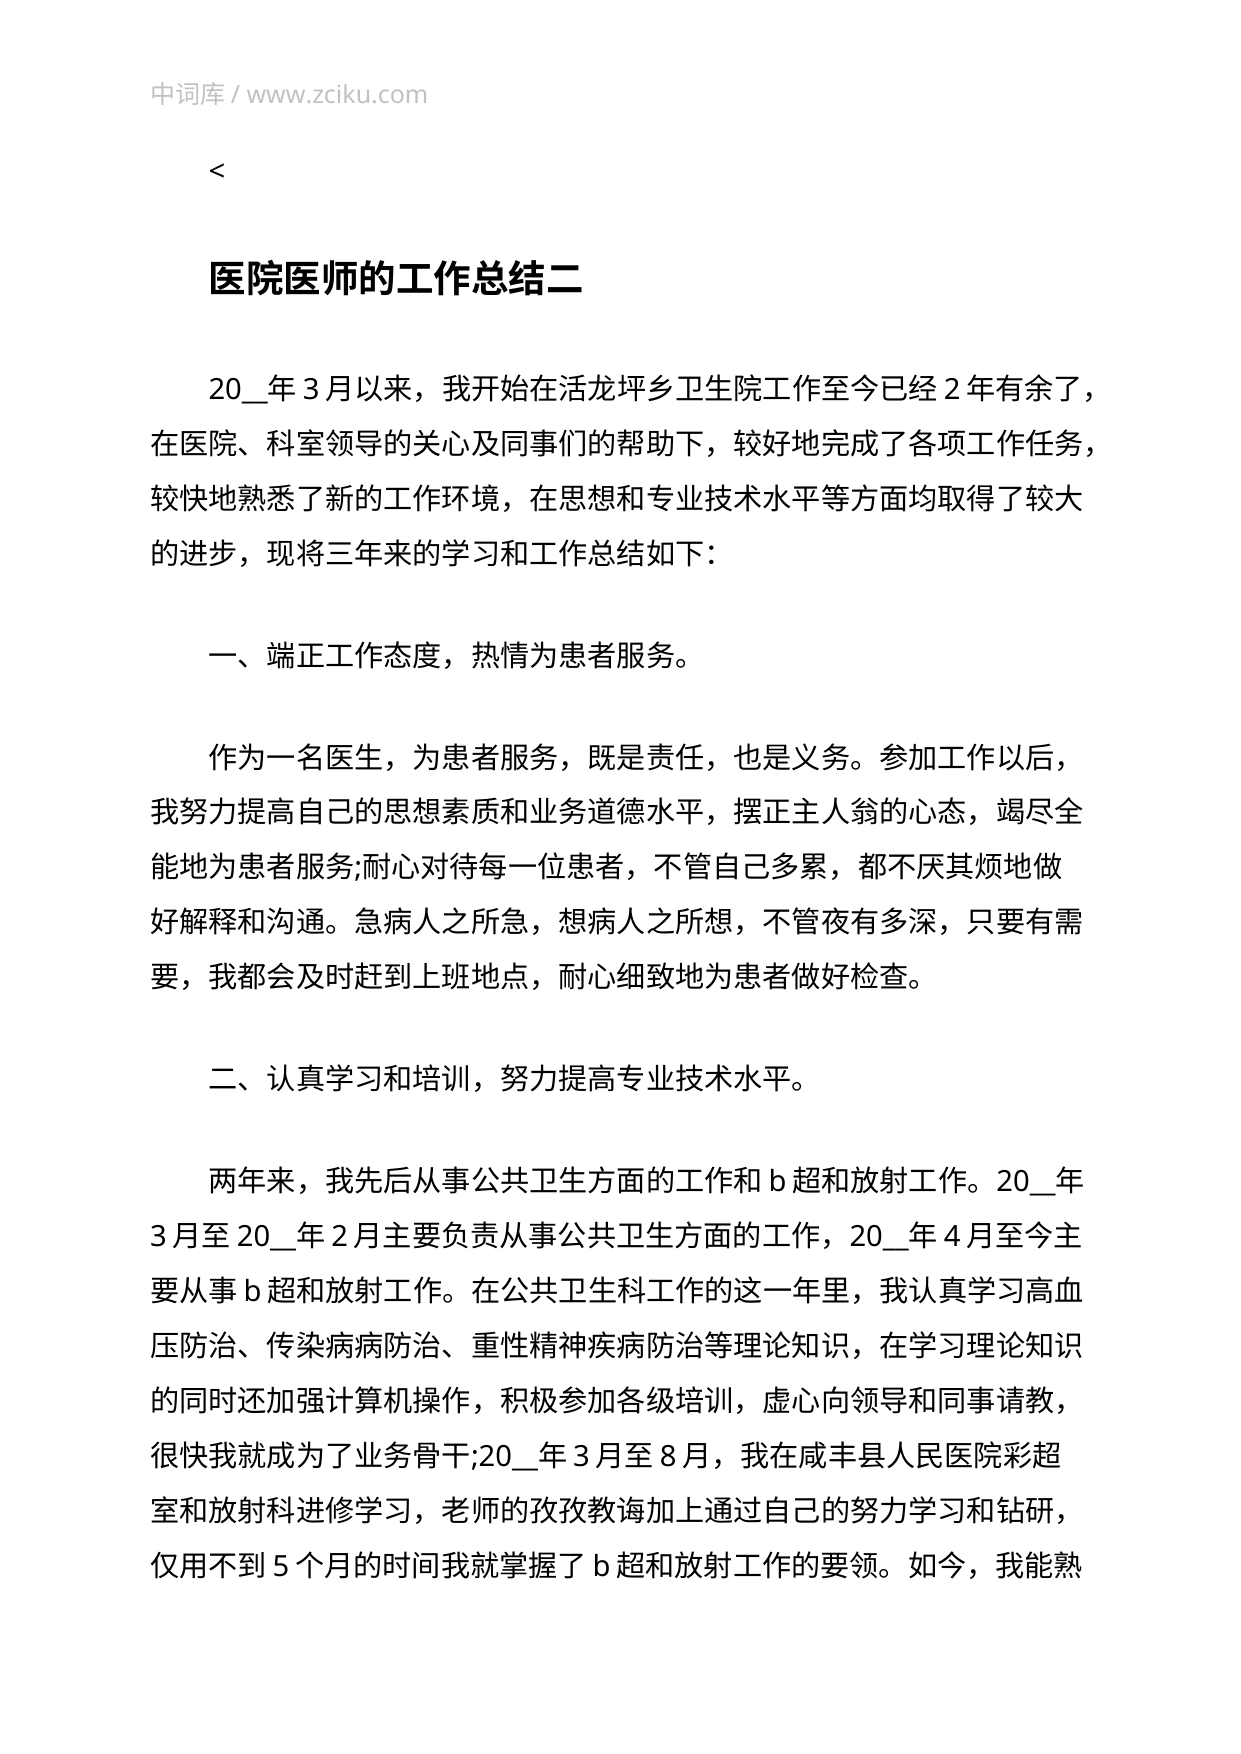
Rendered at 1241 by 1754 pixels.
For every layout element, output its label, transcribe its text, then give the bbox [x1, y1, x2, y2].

text 作为一名医生，为患者服务，既是责任，也是义务。参加工作以后，我努力提高自己的思想素质和业务道德水平，摆正主人翁的心态，竭尽全能地为患者服务;耐心对待每一位患者，不管自己多累，都不厌其烦地做好解释和沟通。急病人之所急，想病人之所想，不管夜有多深，只要有需要，我都会及时赶到上班地点，耐心细致地为患者做好检查。 [150, 734, 1090, 996]
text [150, 1157, 1090, 1584]
text < [150, 150, 1090, 190]
text 二、认真学习和培训，努力提高专业技术水平。 [150, 1056, 1090, 1098]
text 一、端正工作态度，热情为患者服务。 [150, 632, 1090, 675]
text 医院医师的工作总结二 [150, 248, 1090, 303]
text 20__年3月以来，我开始在活龙坪乡卫生院工作至今已经2年有余了，在医院、科室领导的关心及同事们的帮助下，较好地完成了各项工作任务，较快地熟悉了新的工作环境，在思想和专业技术水平等方面均取得了较大的进步，现将三年来的学习和工作总结如下： [150, 366, 1090, 573]
